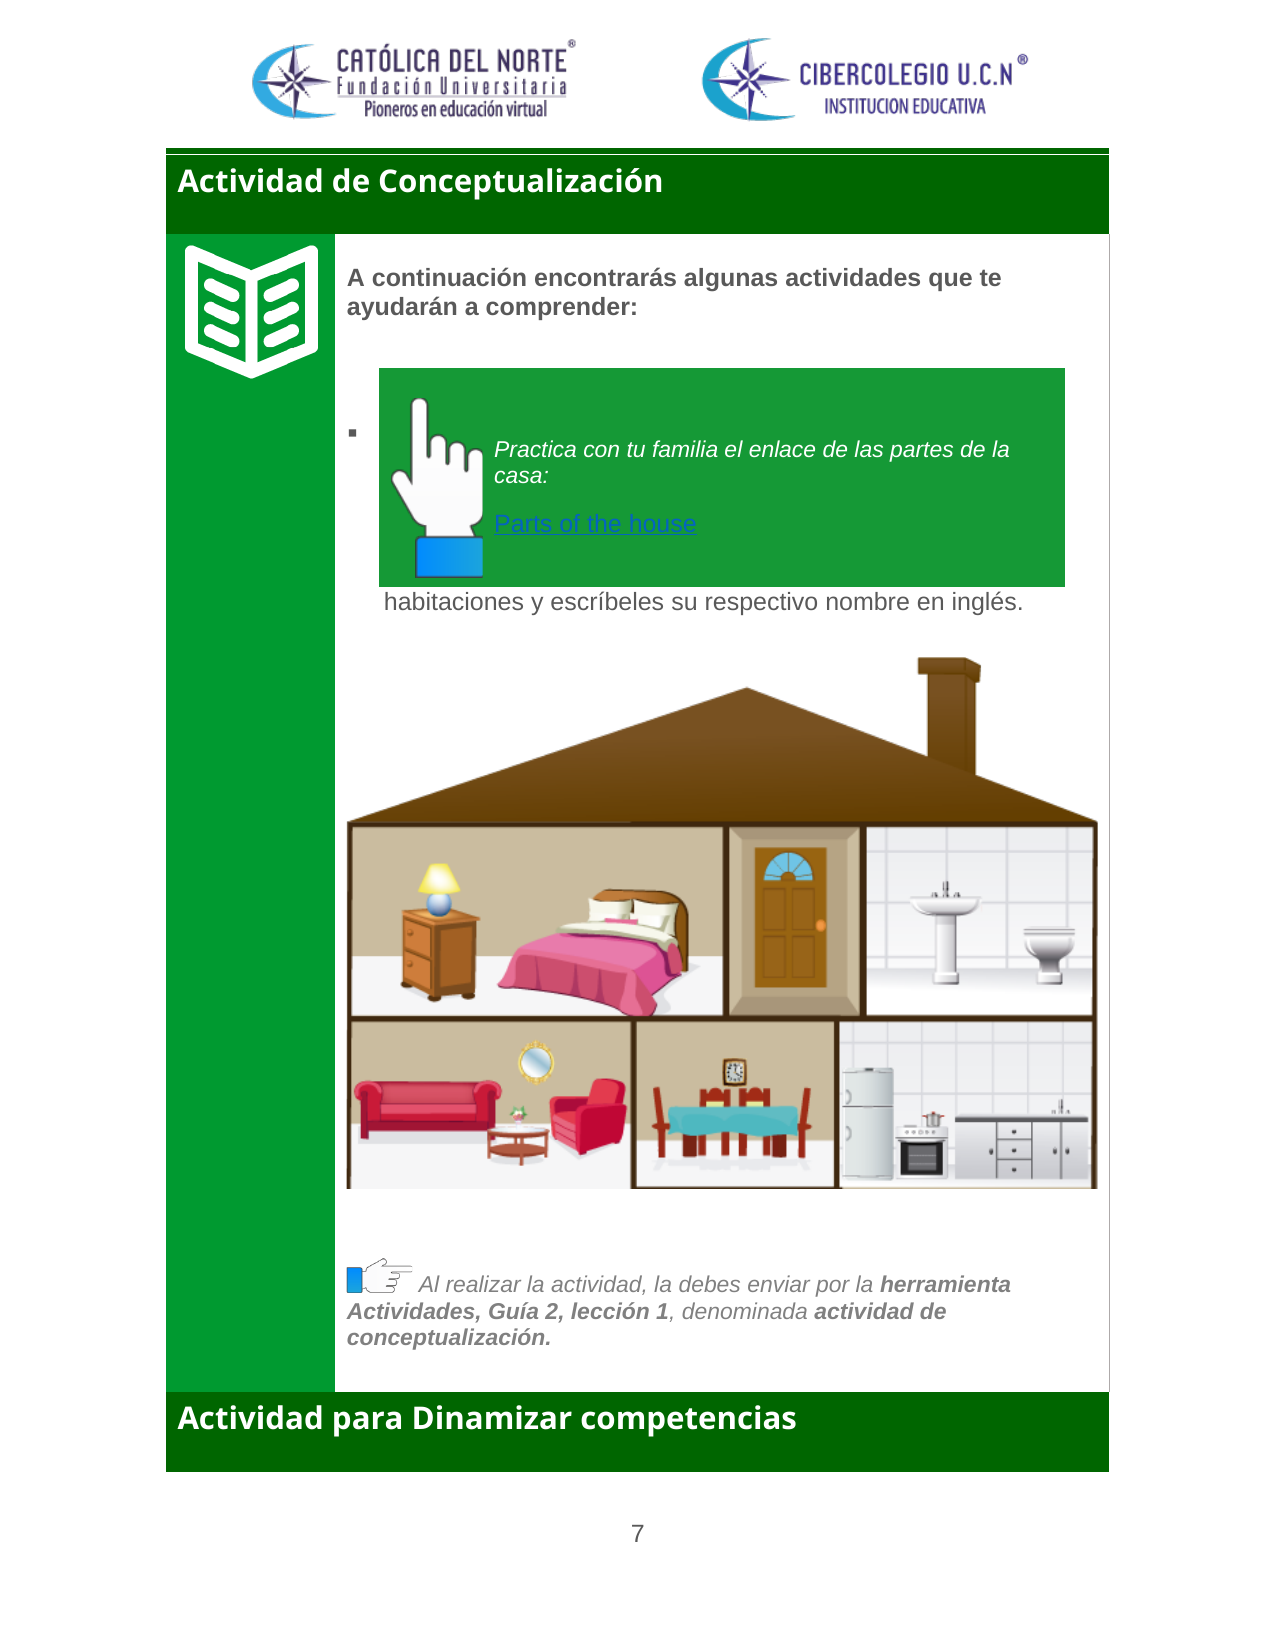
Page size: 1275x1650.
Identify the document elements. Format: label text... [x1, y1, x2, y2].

picture [346, 657, 1098, 1189]
table_cell [166, 234, 335, 1392]
picture [672, 25, 1057, 133]
table_cell Actividad de Conceptualización [166, 155, 1109, 234]
table_cell A continuación encontrarás algunas actividades que te ayudarán a comprender: En una hoja de bloc o en tu cuaderno, dibuja tu casa con sus habitaciones y escríbeles su respectivo nombre en inglés. Al realizar la actividad, la debes enviar por la herramienta Actividades, Guía 2, lección 1, denominada actividad de conceptualización. [335, 234, 1109, 1392]
picture [178, 238, 324, 384]
table_header [166, 148, 1109, 154]
picture [346, 1258, 413, 1293]
picture [212, 22, 615, 135]
table_cell Actividad para Dinamizar competencias [166, 1392, 1109, 1472]
picture [390, 398, 483, 578]
